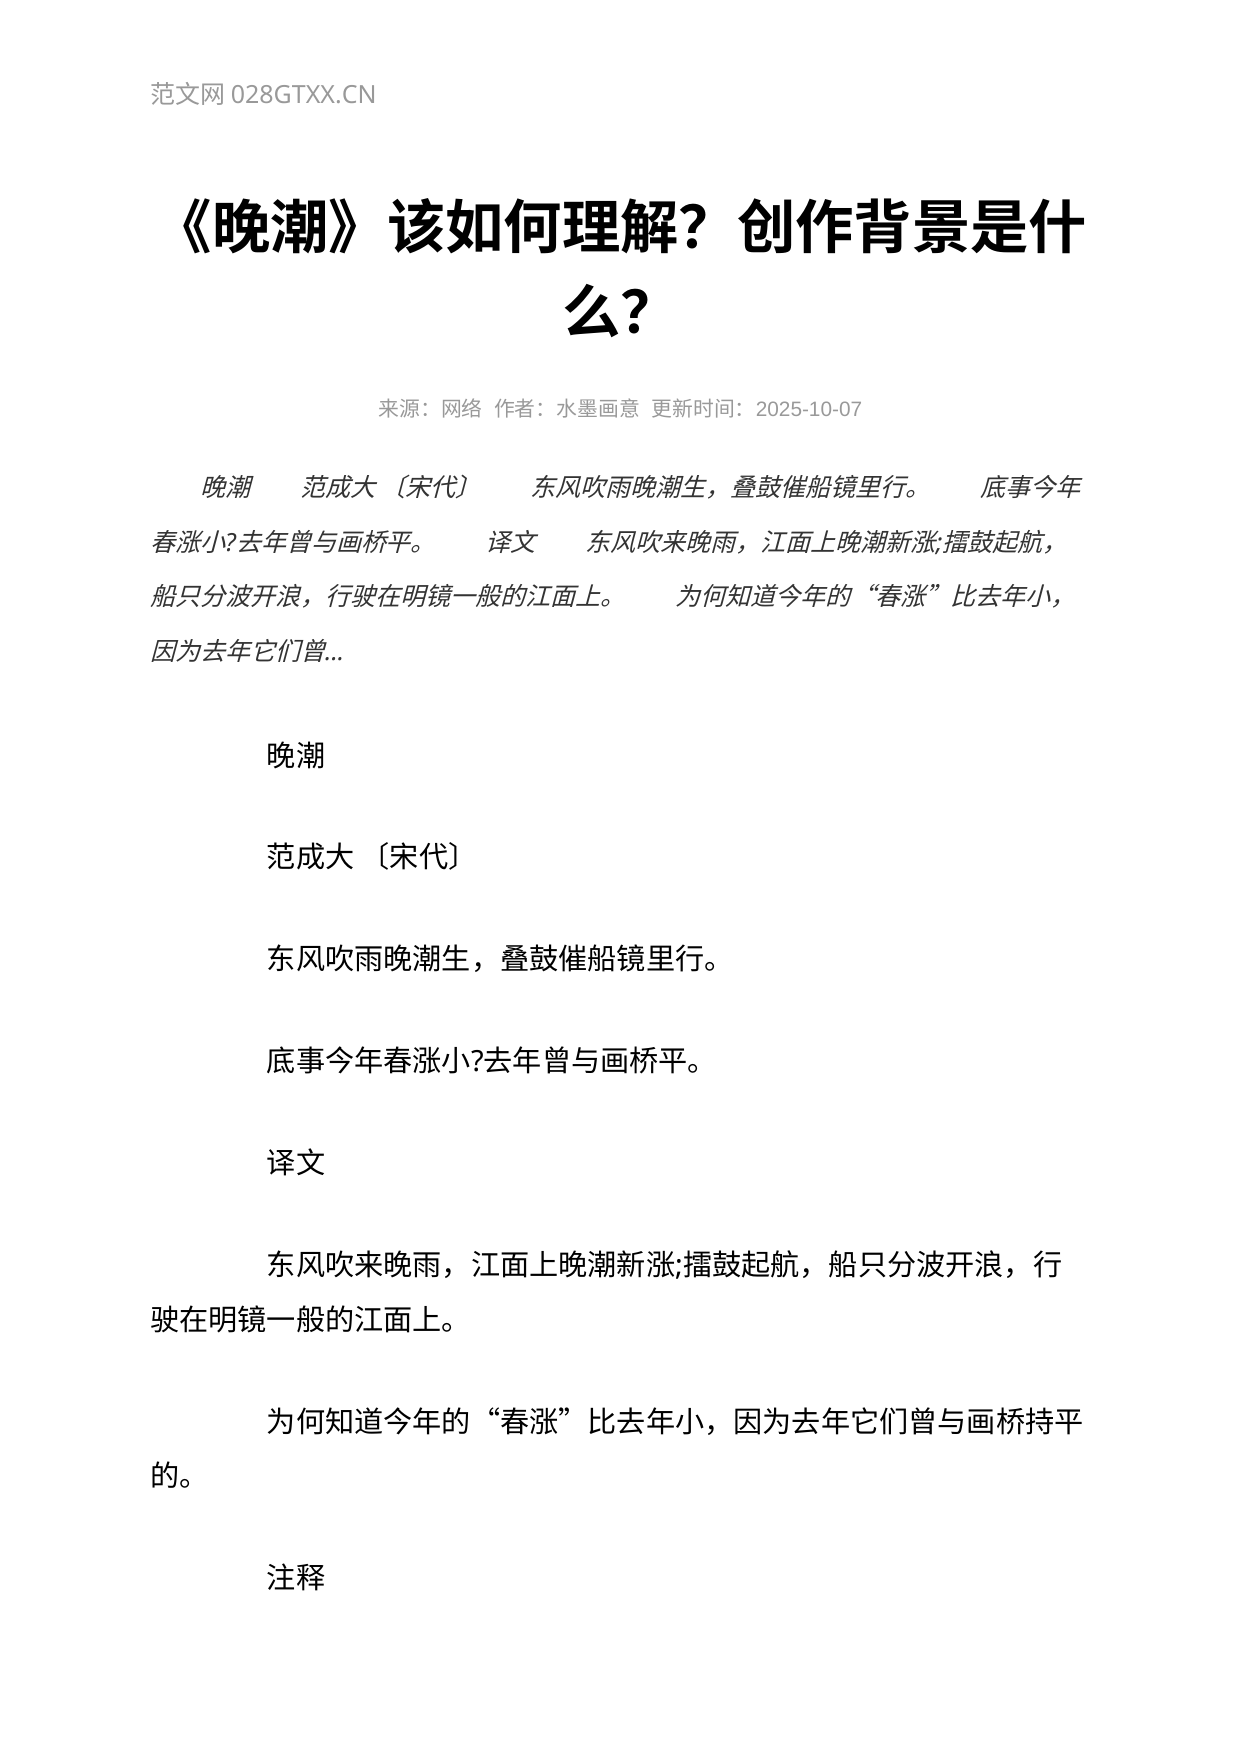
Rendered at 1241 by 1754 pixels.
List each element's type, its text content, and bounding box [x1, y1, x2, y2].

text 东风吹来晚雨，江面上晚潮新涨;擂鼓起航，船只分波开浪，行驶在明镜一般的江面上。 [150, 1241, 1090, 1339]
subtitle 《晚潮》该如何理解？创作背景是什么？ [150, 181, 1090, 350]
text 东风吹雨晚潮生，叠鼓催船镜里行。 [150, 936, 1090, 978]
text 来源：网络 作者：水墨画意 更新时间：2025-10-07 [150, 397, 1090, 421]
text 范成大 〔宋代〕 [150, 834, 1090, 876]
text 为何知道今年的“春涨”比去年小，因为去年它们曾与画桥持平的。 [150, 1398, 1090, 1495]
text 注释 [150, 1555, 1090, 1597]
text 译文 [150, 1139, 1090, 1182]
text 晚潮 范成大 〔宋代〕 东风吹雨晚潮生，叠鼓催船镜里行。 底事今年春涨小?去年曾与画桥平。 译文 东风吹来晚雨，江面上晚潮新涨;擂鼓起航，船只分波开浪，行驶在明镜一般的江面上。 为何知道今年的“春涨”比去年小，因为去年它们曾... [150, 468, 1090, 667]
text 底事今年春涨小?去年曾与画桥平。 [150, 1038, 1090, 1080]
text 晚潮 [150, 732, 1090, 774]
